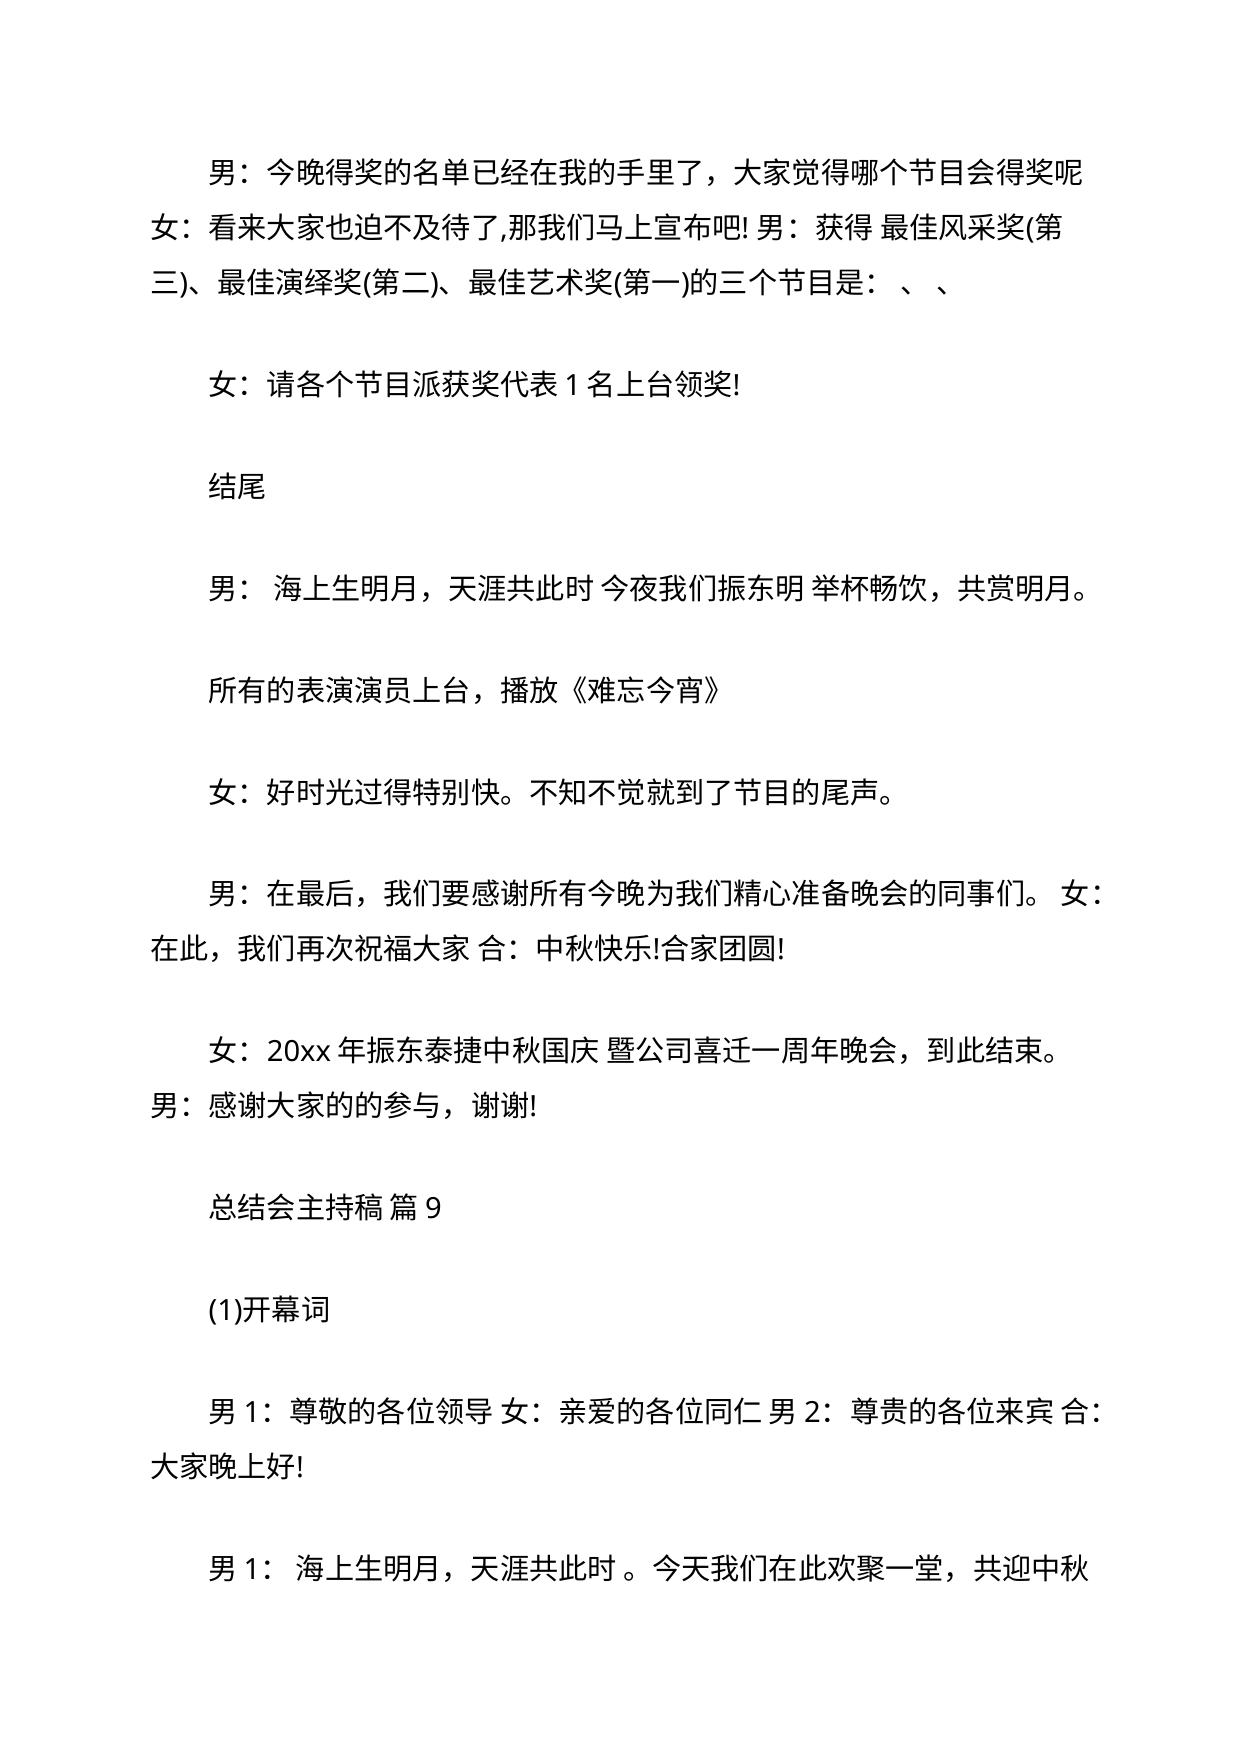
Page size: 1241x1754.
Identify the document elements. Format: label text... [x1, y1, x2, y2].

text 男：在最后，我们要感谢所有今晚为我们精心准备晚会的同事们。 女：在此，我们再次祝福大家 合：中秋快乐!合家团圆! [150, 871, 1090, 968]
text 总结会主持稿 篇9 [150, 1185, 1090, 1227]
text 男：今晚得奖的名单已经在我的手里了，大家觉得哪个节目会得奖呢 女：看来大家也迫不及待了,那我们马上宣布吧! 男：获得 最佳风采奖(第三)、最佳演绎奖(第二)、最佳艺术奖(第一)的三个节目是： 、 、 [150, 150, 1090, 302]
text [150, 1546, 1090, 1588]
text (1)开幕词 [150, 1287, 1090, 1329]
text 女：好时光过得特别快。不知不觉就到了节目的尾声。 [150, 769, 1090, 811]
text 男1：尊敬的各位领导 女：亲爱的各位同仁 男2：尊贵的各位来宾 合：大家晚上好! [150, 1389, 1090, 1486]
text 男： 海上生明月，天涯共此时 今夜我们振东明 举杯畅饮，共赏明月。 [150, 566, 1090, 608]
text 女：请各个节目派获奖代表1名上台领奖! [150, 362, 1090, 404]
text 女：20xx年振东泰捷中秋国庆 暨公司喜迁一周年晚会，到此结束。 男：感谢大家的的参与，谢谢! [150, 1028, 1090, 1125]
text 所有的表演演员上台，播放《难忘今宵》 [150, 667, 1090, 710]
text 结尾 [150, 464, 1090, 506]
